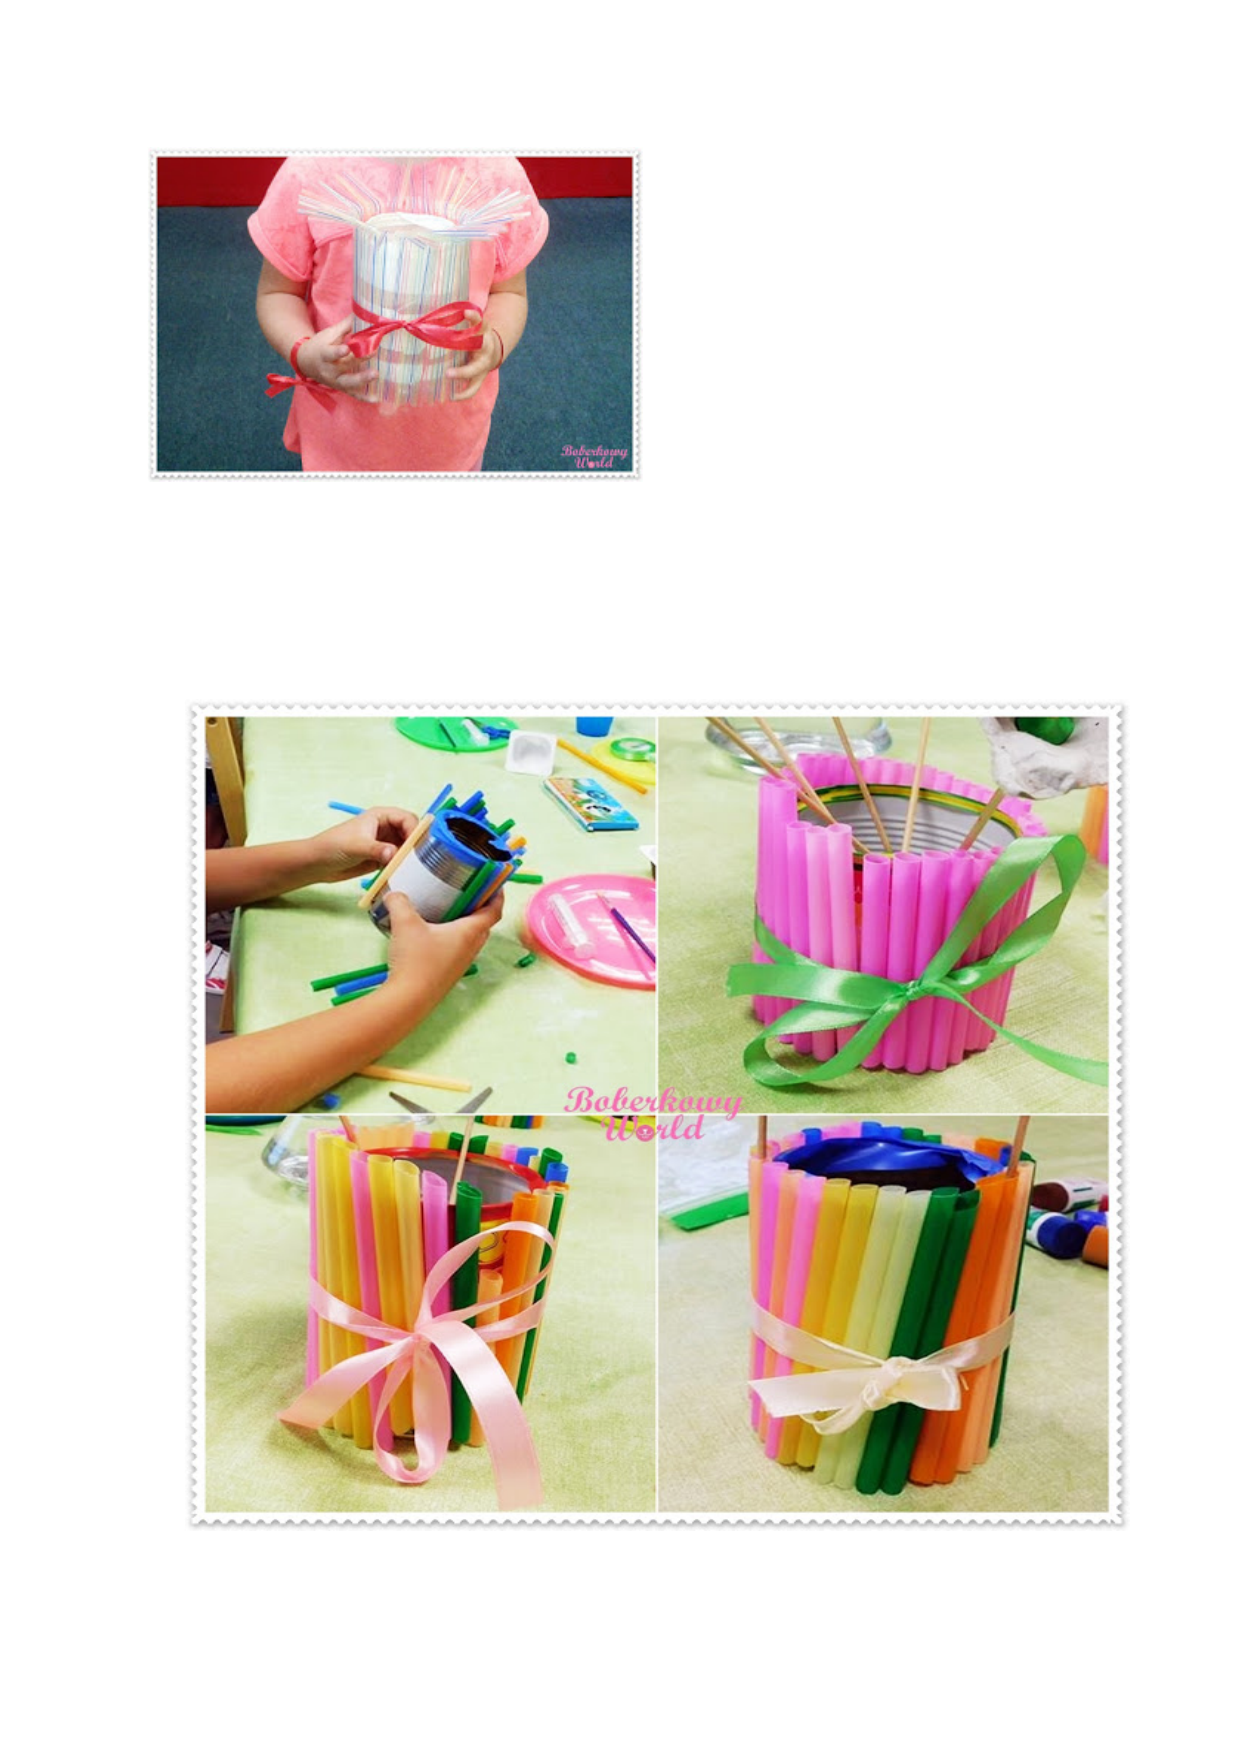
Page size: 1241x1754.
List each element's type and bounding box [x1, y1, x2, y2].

picture [184, 699, 1130, 1531]
picture [147, 147, 643, 482]
